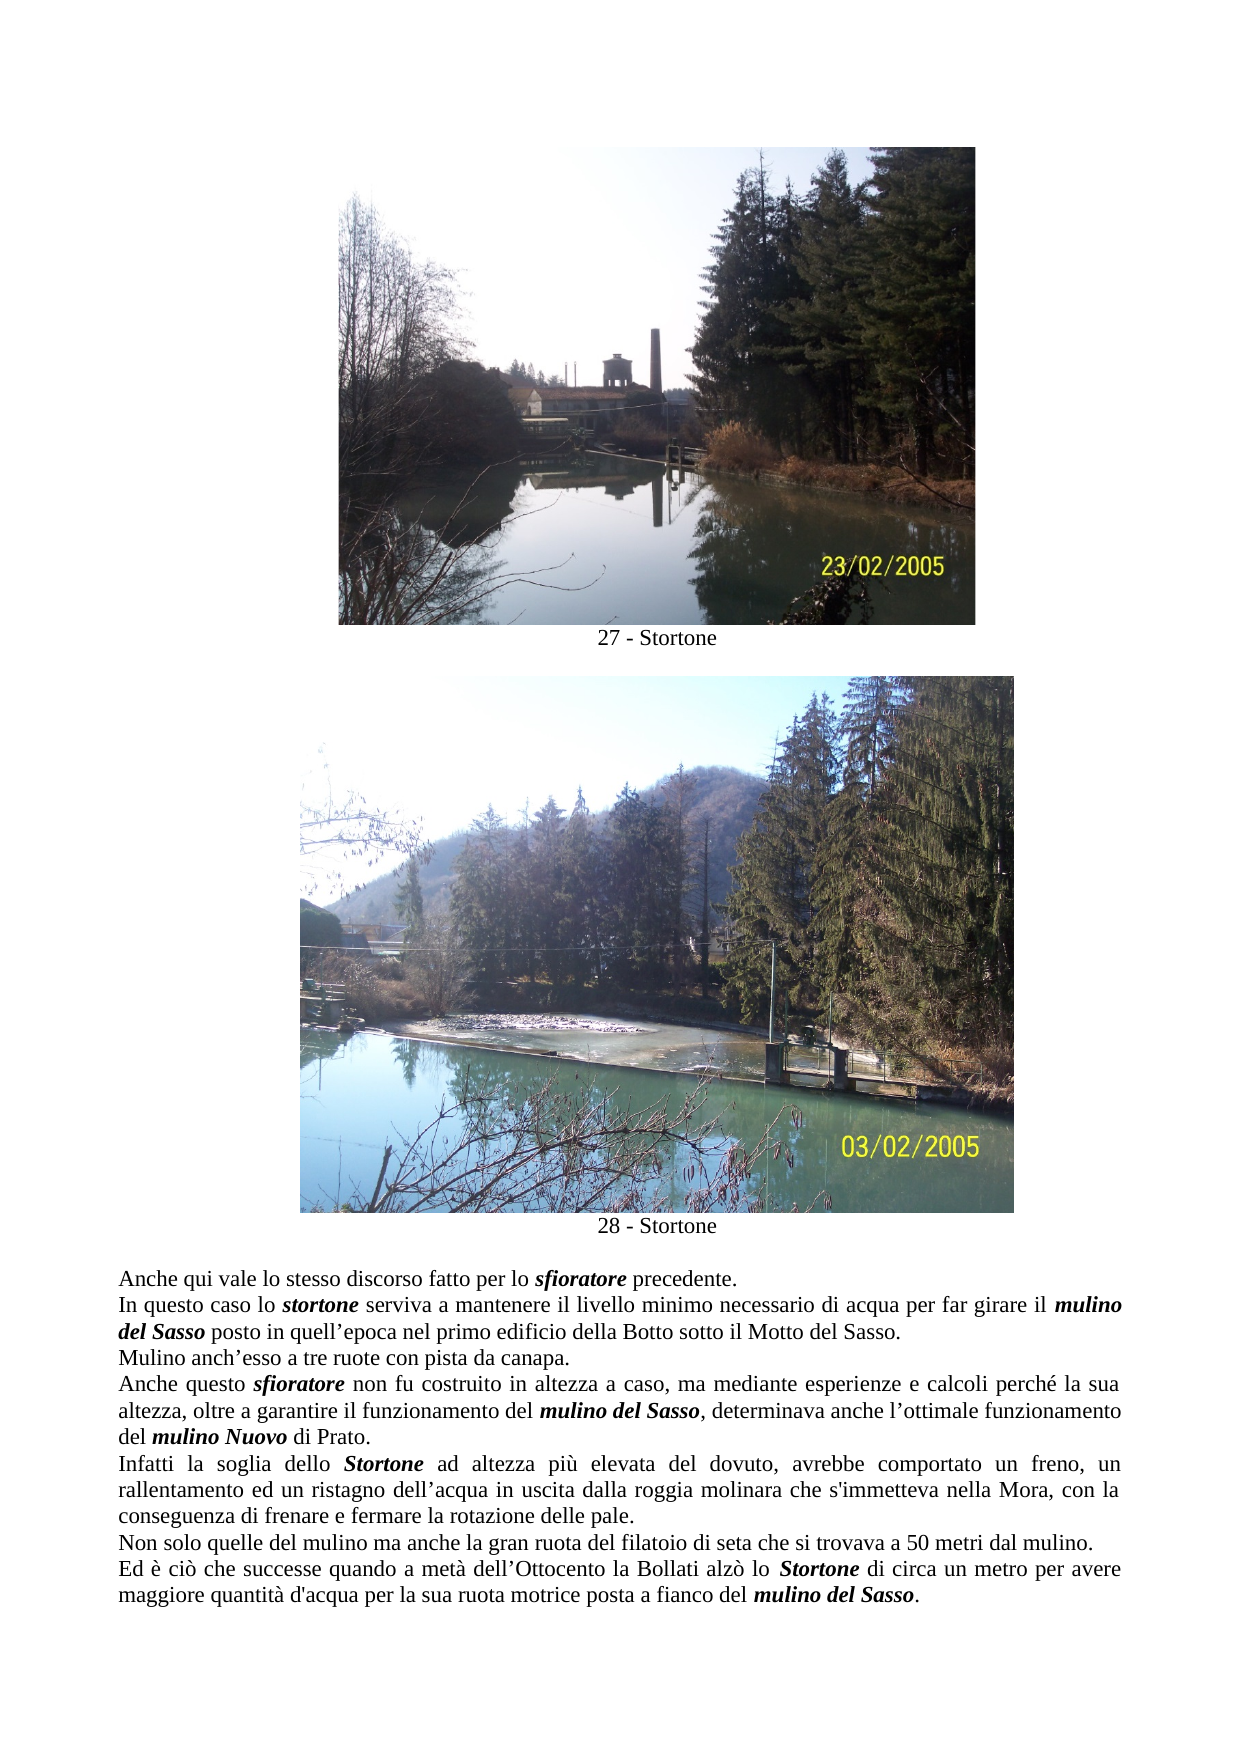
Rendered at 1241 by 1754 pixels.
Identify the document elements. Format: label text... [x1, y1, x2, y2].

text Ed è ciò che successe quando a metà dell’Ottocento alzò lo Stortone di circa un metro per avere maggiore quantità d'acqua per la sua ruota motrice posta a fianco del mulino del Sasso. [118, 1555, 1122, 1608]
text Anche qui vale lo stesso discorso fatto per lo sfioratore precedente. [118, 1265, 1122, 1291]
text Infatti la soglia dello Stortone ad altezza più elevata del dovuto, avrebbe comportato un freno, un rallentamento ed un ristagno dell’acqua in uscita dalla roggia molinara che s'immetteva nella Mora, con la conseguenza di frenare e fermare la rotazione delle pale. [118, 1449, 1122, 1529]
text Non solo quelle del mulino ma anche la gran ruota del filatoio di seta che si trovava a dal mulino. [118, 1529, 1122, 1555]
picture [300, 676, 1014, 1213]
text Anche questo sfioratore non fu costruito in altezza a caso, ma mediante esperienze e calcoli perché la sua altezza, oltre a garantire il funzionamento del mulino del Sasso, determinava anche l’ottimale funzionamento del mulino Nuovo di Prato. [118, 1371, 1122, 1449]
text In questo caso lo stortone serviva a mantenere il livello minimo necessario di acqua per far girare il mulino del Sasso posto in quell’epoca nel primo edificio della Botto sotto il Motto del Sasso. [118, 1291, 1122, 1344]
text Mulino anch’esso a tre ruote con pista da canapa. [118, 1344, 1122, 1371]
text 27 - Stortone [118, 624, 1122, 651]
picture [338, 147, 976, 625]
text 28 - Stortone [118, 1212, 1122, 1239]
